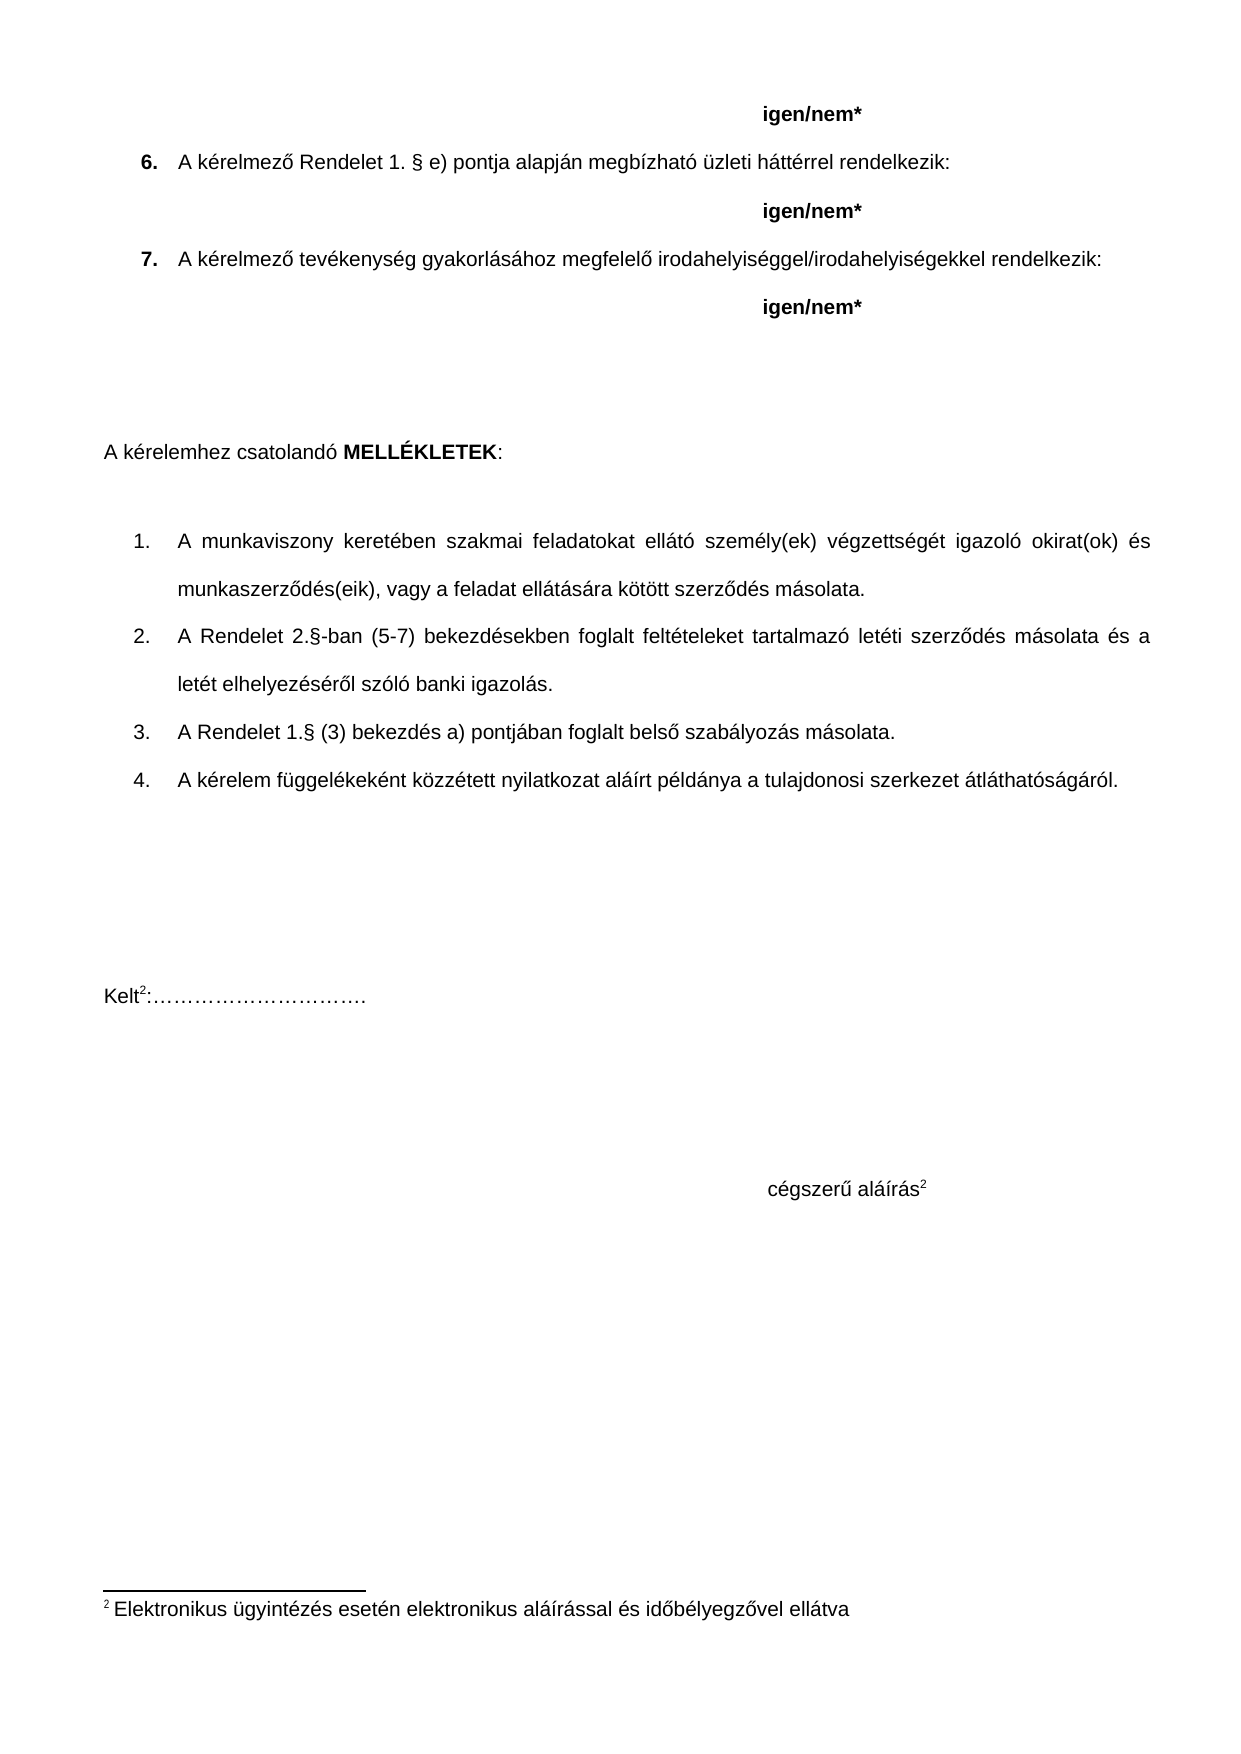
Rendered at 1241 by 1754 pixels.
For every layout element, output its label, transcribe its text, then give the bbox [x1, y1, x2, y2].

text cégszerű aláírás2 [693, 1177, 1152, 1201]
list A Rendelet 1.§ (3) bekezdés a) pontjában foglalt belső szabályozás másolata. [133, 720, 1152, 744]
list A Rendelet 2.§-ban (5-7) bekezdésekben foglalt feltételeket tartalmazó letéti szerződés másolata és a letét elhelyezéséről szóló banki igazolás. [133, 624, 1152, 696]
text Kelt:…………………………. [103, 983, 1152, 1007]
list A munkaviszony keretében szakmai feladatokat ellátó személy(ek) végzettségét igazoló okirat(ok) és munkaszerződés(eik), vagy a feladat ellátására kötött szerződés másolata. [133, 528, 1152, 600]
list igen/nem* [399, 198, 1152, 222]
list igen/nem* [399, 295, 1152, 319]
list A kérelmező tevékenység gyakorlásához megfelelő irodahelyiséggel/irodahelyiségekkel rendelkezik: [141, 247, 1152, 271]
list A kérelem függelékeként közzétett nyilatkozat aláírt példánya a tulajdonosi szerkezet átláthatóságáról. [133, 768, 1152, 792]
list igen/nem* [399, 102, 1152, 126]
text A kérelemhez csatolandó MELLÉKLETEK: [103, 440, 1152, 464]
list A kérelmező Rendelet 1. § e) pontja alapján megbízható üzleti háttérrel rendelkezik: [141, 150, 1152, 174]
